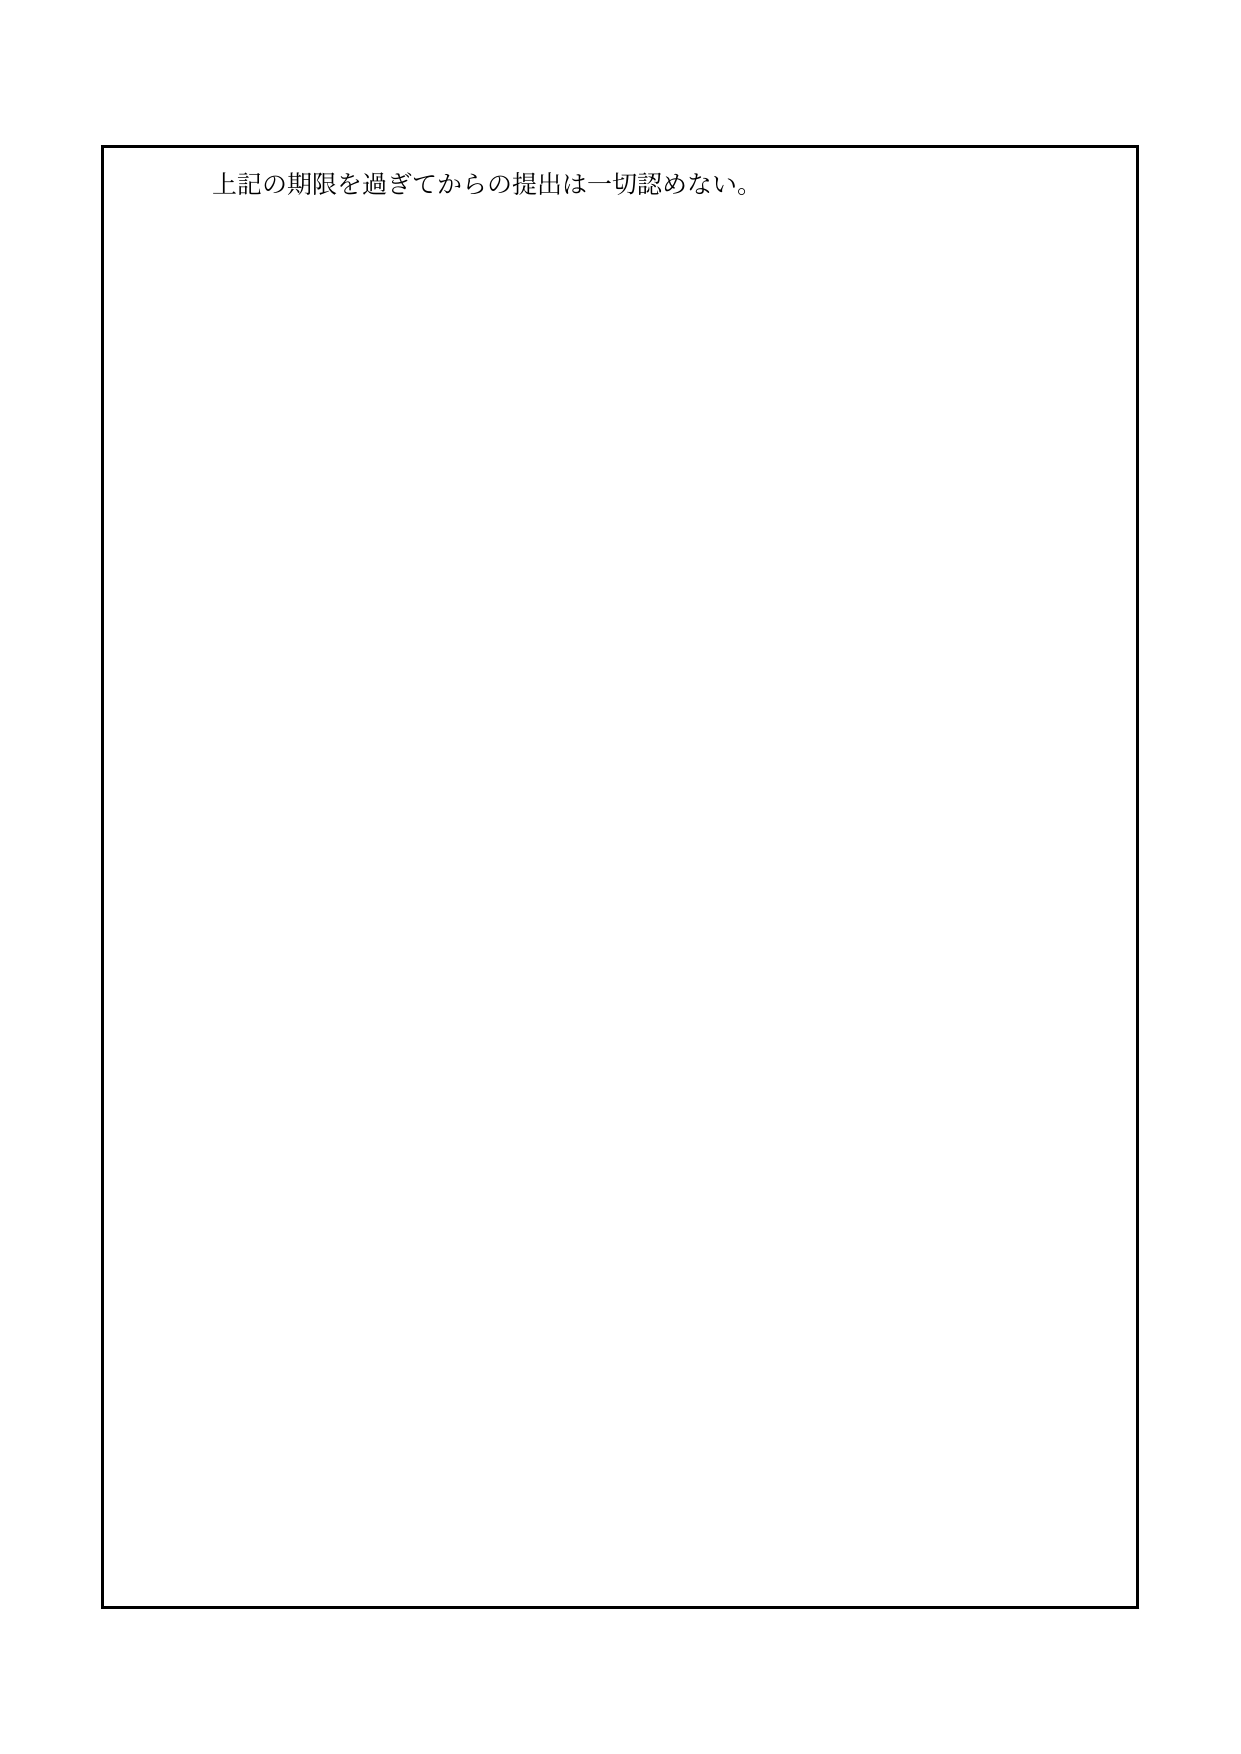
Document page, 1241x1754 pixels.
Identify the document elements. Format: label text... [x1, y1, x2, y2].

text 上記の期限を過ぎてからの提出は一切認めない。 [112, 164, 1128, 202]
